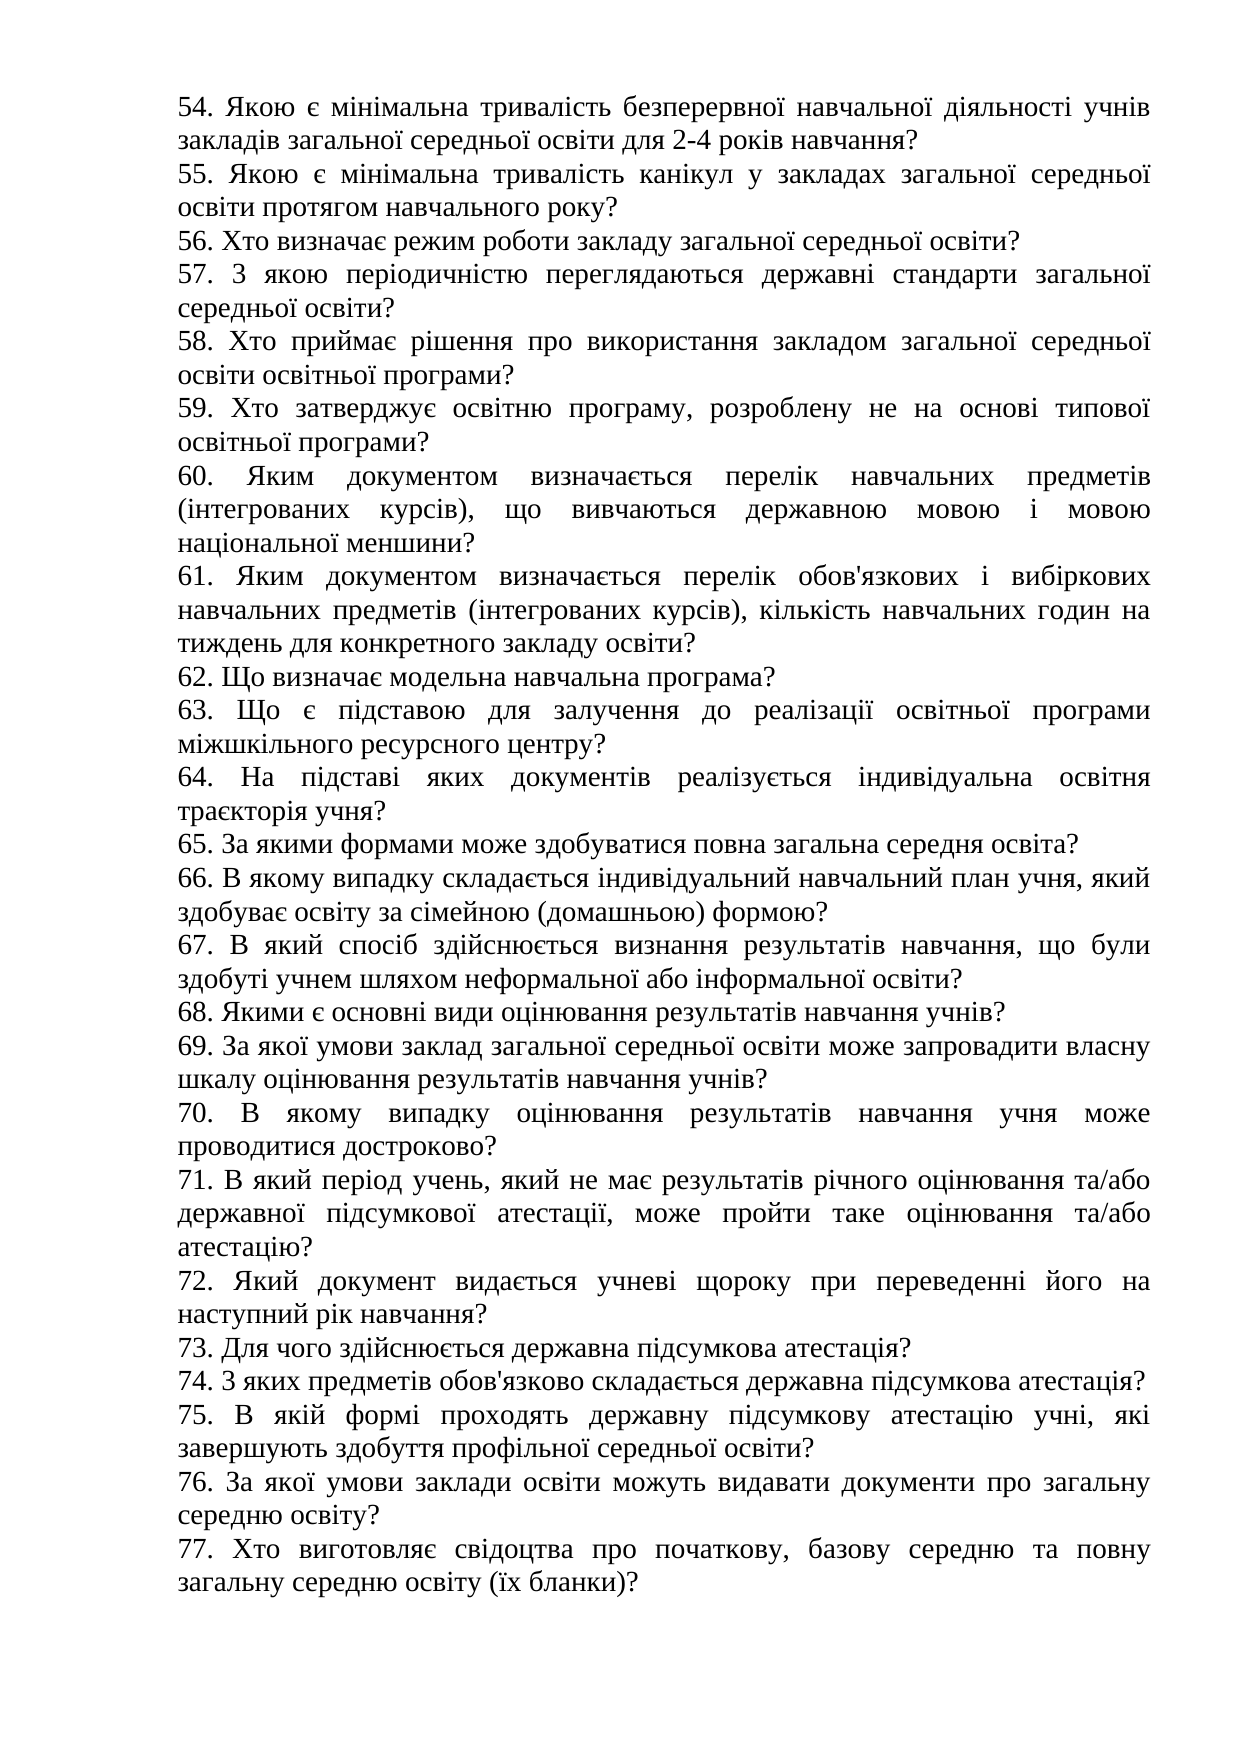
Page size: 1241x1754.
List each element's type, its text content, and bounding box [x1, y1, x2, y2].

text 72. Який документ видається учневі щороку при переведенні його на наступний рік навчання? [177, 1263, 1152, 1330]
text 66. В якому випадку складається індивідуальний навчальний план учня, який здобуває освіту за сімейною (домашньою) формою? [177, 860, 1152, 927]
text 68. Якими є основні види оцінювання результатів навчання учнів? [177, 994, 1152, 1028]
text 60. Яким документом визначається перелік навчальних предметів (інтегрованих курсів), що вивчаються державною мовою і мовою національної меншини? [177, 458, 1152, 558]
text 75. В якій формі проходять державну підсумкову атестацію учні, які завершують здобуття профільної середньої освіти? [177, 1397, 1152, 1464]
text 70. В якому випадку оцінювання результатів навчання учня може проводитися достроково? [177, 1095, 1152, 1162]
text 55. Якою є мінімальна тривалість канікул у закладах загальної середньої освіти протягом навчального року? [177, 156, 1152, 223]
text 69. За якої умови заклад загальної середньої освіти може запровадити власну шкалу оцінювання результатів навчання учнів? [177, 1028, 1152, 1095]
text 58. Хто приймає рішення про використання закладом загальної середньої освіти освітньої програми? [177, 323, 1152, 391]
text 62. Що визначає модельна навчальна програма? [177, 659, 1152, 692]
text 59. Хто затверджує освітню програму, розроблену не на основі типової освітньої програми? [177, 391, 1152, 458]
text 57. 3 якою періодичністю переглядаються державні стандарти загальної середньої освіти? [177, 256, 1152, 323]
text 61. Яким документом визначається перелік обов'язкових і вибіркових навчальних предметів (інтегрованих курсів), кількість навчальних годин на тиждень для конкретного закладу освіти? [177, 558, 1152, 659]
text 65. За якими формами може здобуватися повна загальна середня освіта? [177, 827, 1152, 860]
text 77. Хто виготовляє свідоцтва про початкову, базову середню та повну загальну середню освіту (їх бланки)? [177, 1531, 1152, 1598]
text 73. Для чого здійснюється державна підсумкова атестація? [177, 1330, 1152, 1363]
text 63. Що є підставою для залучення до реалізації освітньої програми міжшкільного ресурсного центру? [177, 692, 1152, 759]
text 56. Хто визначає режим роботи закладу загальної середньої освіти? [177, 223, 1152, 256]
text 67. В який спосіб здійснюється визнання результатів навчання, що були здобуті учнем шляхом неформальної або інформальної освіти? [177, 927, 1152, 994]
text 54. Якою є мінімальна тривалість безперервної навчальної діяльності учнів закладів загальної середньої освіти для 2-4 років навчання? [177, 89, 1152, 156]
text 64. На підставі яких документів реалізується індивідуальна освітня траєкторія учня? [177, 759, 1152, 827]
text 74. 3 яких предметів обов'язково складається державна підсумкова атестація? [177, 1363, 1152, 1397]
text 71. В який період учень, який не має результатів річного оцінювання та/або державної підсумкової атестації, може пройти таке оцінювання та/або атестацію? [177, 1162, 1152, 1263]
text 76. За якої умови заклади освіти можуть видавати документи про загальну середню освіту? [177, 1464, 1152, 1531]
